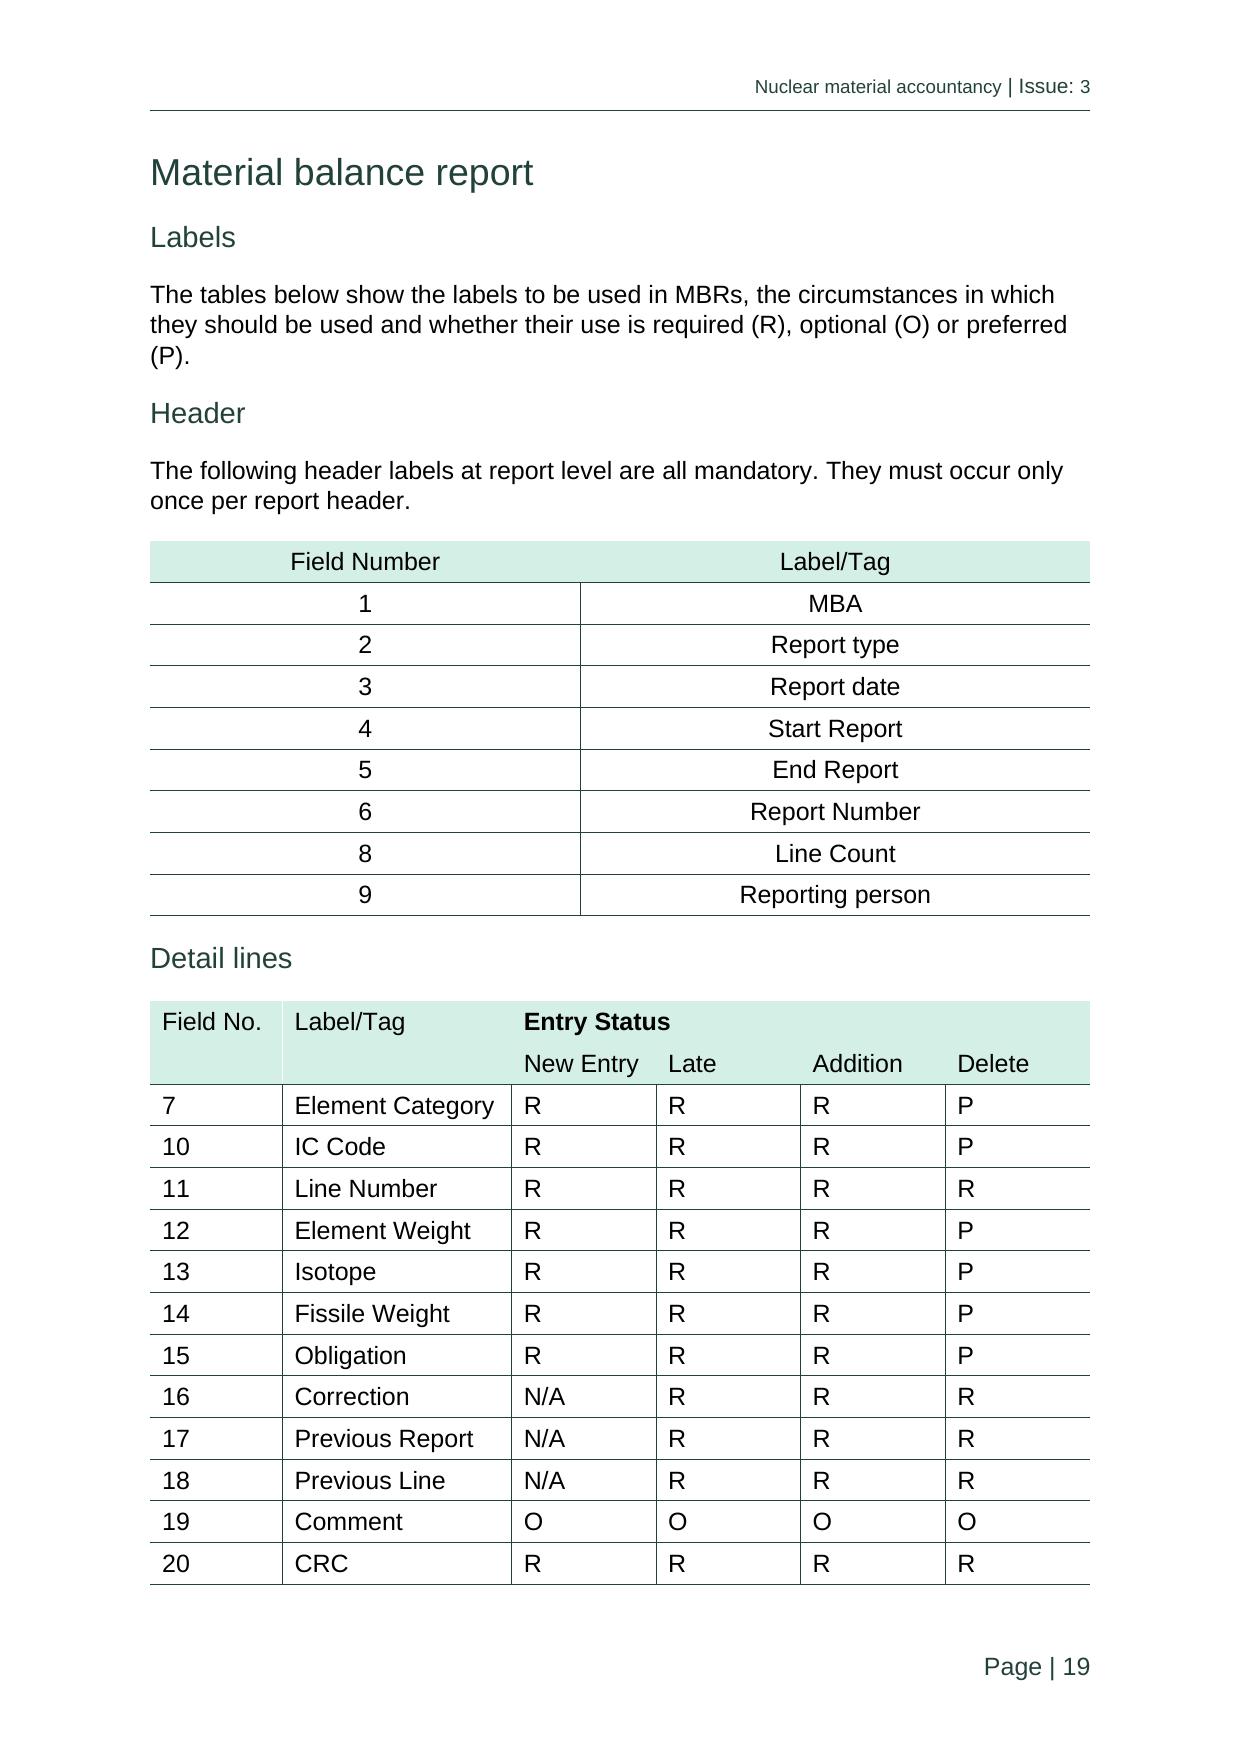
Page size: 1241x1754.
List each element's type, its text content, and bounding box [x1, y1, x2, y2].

table_cell R [801, 1126, 945, 1167]
table_cell R [657, 1210, 800, 1250]
table_header Label/Tag [580, 541, 1090, 582]
table_cell 9 [150, 875, 580, 915]
table_cell Delete [945, 1042, 1090, 1084]
table_cell Report date [581, 666, 1090, 707]
table_cell O [946, 1501, 1090, 1542]
table_cell O [657, 1501, 800, 1542]
table_cell R [801, 1460, 945, 1500]
table_cell R [801, 1085, 945, 1125]
table_cell R [946, 1376, 1090, 1417]
table_cell R [657, 1335, 800, 1375]
table_header Entry Status [512, 1001, 1090, 1042]
table_cell Late [656, 1042, 801, 1084]
table_cell R [512, 1335, 656, 1375]
table_cell R [946, 1418, 1090, 1459]
table_cell Addition [801, 1042, 945, 1084]
table_cell P [946, 1085, 1090, 1125]
table_cell 19 [150, 1501, 282, 1542]
table_cell R [801, 1210, 945, 1250]
table_cell R [657, 1168, 800, 1209]
table_cell 5 [150, 750, 580, 790]
table_header Label/Tag [283, 1001, 512, 1084]
table_cell O [801, 1501, 945, 1542]
table_cell P [946, 1210, 1090, 1250]
table_cell Isotope [283, 1251, 511, 1292]
table_cell R [657, 1418, 800, 1459]
table_cell N/A [512, 1376, 656, 1417]
table_cell 11 [150, 1168, 282, 1209]
table_cell R [657, 1376, 800, 1417]
table_cell 12 [150, 1210, 282, 1250]
table_cell R [801, 1335, 945, 1375]
table_cell Previous Report [283, 1418, 511, 1459]
table_cell MBA [581, 583, 1090, 623]
table_cell IC Code [283, 1126, 511, 1167]
table_cell N/A [512, 1460, 656, 1500]
table_cell 17 [150, 1418, 282, 1459]
table_cell 18 [150, 1460, 282, 1500]
table_cell 16 [150, 1376, 282, 1417]
table_cell Obligation [283, 1335, 511, 1375]
table_cell R [512, 1085, 656, 1125]
subtitle Detail lines [150, 941, 1090, 975]
subtitle Header [150, 396, 1090, 429]
table_cell P [946, 1293, 1090, 1334]
table_cell R [657, 1543, 800, 1584]
table_cell O [512, 1501, 656, 1542]
table_cell Line Count [581, 833, 1090, 873]
table_cell R [801, 1293, 945, 1334]
table_cell R [946, 1543, 1090, 1584]
table_cell 15 [150, 1335, 282, 1375]
subtitle Labels [150, 220, 1090, 254]
table_header Field Number [150, 541, 580, 582]
table_cell 6 [150, 791, 580, 832]
table_cell 20 [150, 1543, 282, 1584]
table_cell CRC [283, 1543, 511, 1584]
table_cell R [512, 1293, 656, 1334]
table_cell R [657, 1293, 800, 1334]
text The tables below show the labels to be used in MBRs, the circumstances in which they should be used and whether their use is required (R), optional (O) or preferred (P). [150, 280, 1090, 369]
table_cell Reporting person [581, 875, 1090, 915]
table_cell P [946, 1126, 1090, 1167]
table_cell R [801, 1376, 945, 1417]
table_cell Line Number [283, 1168, 511, 1209]
table_cell Report Number [581, 791, 1090, 832]
table_cell 10 [150, 1126, 282, 1167]
table_cell Previous Line [283, 1460, 511, 1500]
table_cell R [512, 1543, 656, 1584]
text The following header labels at report level are all mandatory. They must occur only once per report header. [150, 456, 1090, 515]
table_header Field No. [150, 1001, 282, 1084]
table_cell R [801, 1251, 945, 1292]
table_cell 8 [150, 833, 580, 873]
table_cell Comment [283, 1501, 511, 1542]
table_cell P [946, 1335, 1090, 1375]
table_cell R [512, 1251, 656, 1292]
table_cell R [512, 1126, 656, 1167]
table_cell Start Report [581, 708, 1090, 748]
table_cell R [657, 1126, 800, 1167]
table_cell 4 [150, 708, 580, 748]
table_cell Element Weight [283, 1210, 511, 1250]
table_cell Correction [283, 1376, 511, 1417]
table_cell P [946, 1251, 1090, 1292]
table_cell End Report [581, 750, 1090, 790]
table_cell 14 [150, 1293, 282, 1334]
table_cell Element Category [283, 1085, 511, 1125]
table_cell 1 [150, 583, 580, 623]
table_cell R [801, 1418, 945, 1459]
table_cell R [657, 1460, 800, 1500]
table_cell R [512, 1210, 656, 1250]
table_cell 13 [150, 1251, 282, 1292]
table_cell 2 [150, 625, 580, 665]
table_cell R [657, 1085, 800, 1125]
table_cell Report type [581, 625, 1090, 665]
table_cell R [801, 1543, 945, 1584]
table_cell Fissile Weight [283, 1293, 511, 1334]
table_cell New Entry [512, 1042, 656, 1084]
table_cell R [946, 1460, 1090, 1500]
table_cell 3 [150, 666, 580, 707]
table_cell R [657, 1251, 800, 1292]
table_cell R [801, 1168, 945, 1209]
table_cell N/A [512, 1418, 656, 1459]
table_cell R [512, 1168, 656, 1209]
table_cell 7 [150, 1085, 282, 1125]
subtitle Material balance report [150, 150, 1090, 193]
table_cell R [946, 1168, 1090, 1209]
